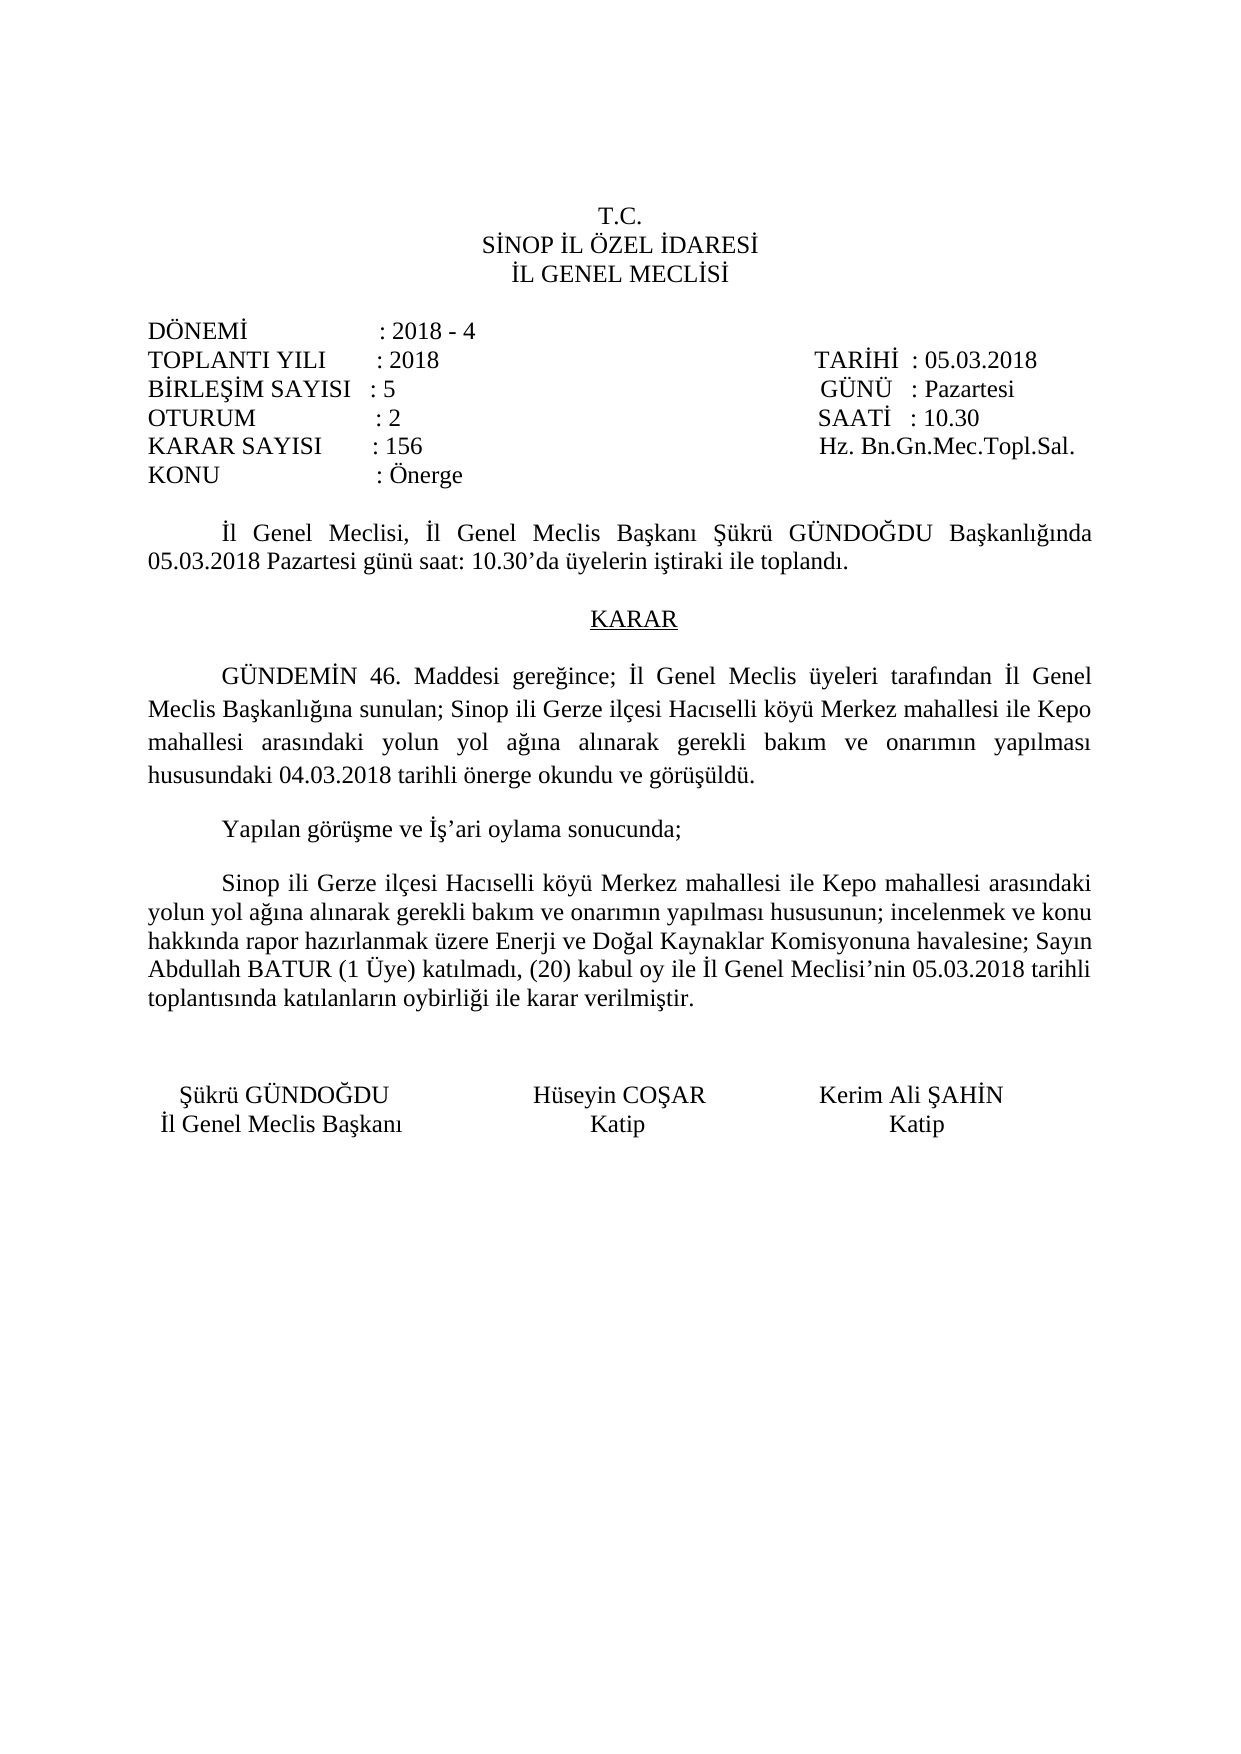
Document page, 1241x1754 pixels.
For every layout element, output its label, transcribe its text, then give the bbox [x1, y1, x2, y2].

text TOPLANTI YILI : 2018 TARİHİ : 05.03.2018 [148, 345, 1093, 374]
text T.C. [148, 201, 1093, 230]
text KARAR SAYISI : 156 Hz. Bn.Gn.Mec.Topl.Sal. [148, 431, 1093, 460]
text SİNOP İL ÖZEL İDARESİ [148, 230, 1093, 259]
text İl Genel Meclis Başkanı Katip Katip [148, 1109, 1093, 1137]
text Yapılan görüşme ve İş’ari oylama sonucunda; [148, 814, 1093, 843]
text Sinop ili Gerze ilçesi Hacıselli köyü Merkez mahallesi ile Kepo mahallesi arasındaki yolun yol ağına alınarak gerekli bakım ve onarımın yapılması hususunun; incelenmek ve konu hakkında rapor hazırlanmak üzere Enerji ve Doğal Kaynaklar Komisyonuna havalesine; Sayın Abdullah BATUR (1 Üye) katılmadı, (20) kabul oy ile İl Genel Meclisi’nin 05.03.2018 tarihli toplantısında katılanların oybirliği ile karar verilmiştir. [148, 868, 1093, 1012]
text İl Genel Meclisi, İl Genel Meclis Başkanı Şükrü GÜNDOĞDU Başkanlığında 05.03.2018 Pazartesi günü saat: 10.30’da üyelerin iştiraki ile toplandı. [148, 518, 1093, 575]
text OTURUM : 2 SAATİ : 10.30 [148, 403, 1093, 431]
text BİRLEŞİM SAYISI : 5 GÜNÜ : Pazartesi [148, 374, 1093, 403]
text Şükrü GÜNDOĞDU Hüseyin COŞAR Kerim Ali ŞAHİN [148, 1080, 1093, 1109]
text KARAR [516, 604, 1093, 633]
text DÖNEMİ : 2018 - 4 [148, 316, 1093, 345]
text KONU : Önerge [148, 460, 1093, 489]
text GÜNDEMİN 46. Maddesi gereğince; İl Genel Meclis üyeleri tarafından İl Genel Meclis Başkanlığına sunulan; Sinop ili Gerze ilçesi Hacıselli köyü Merkez mahallesi ile Kepo mahallesi arasındaki yolun yol ağına alınarak gerekli bakım ve onarımın yapılması hususundaki 04.03.2018 tarihli önerge okundu ve görüşüldü. [148, 661, 1093, 789]
text İL GENEL MECLİSİ [148, 259, 1093, 288]
